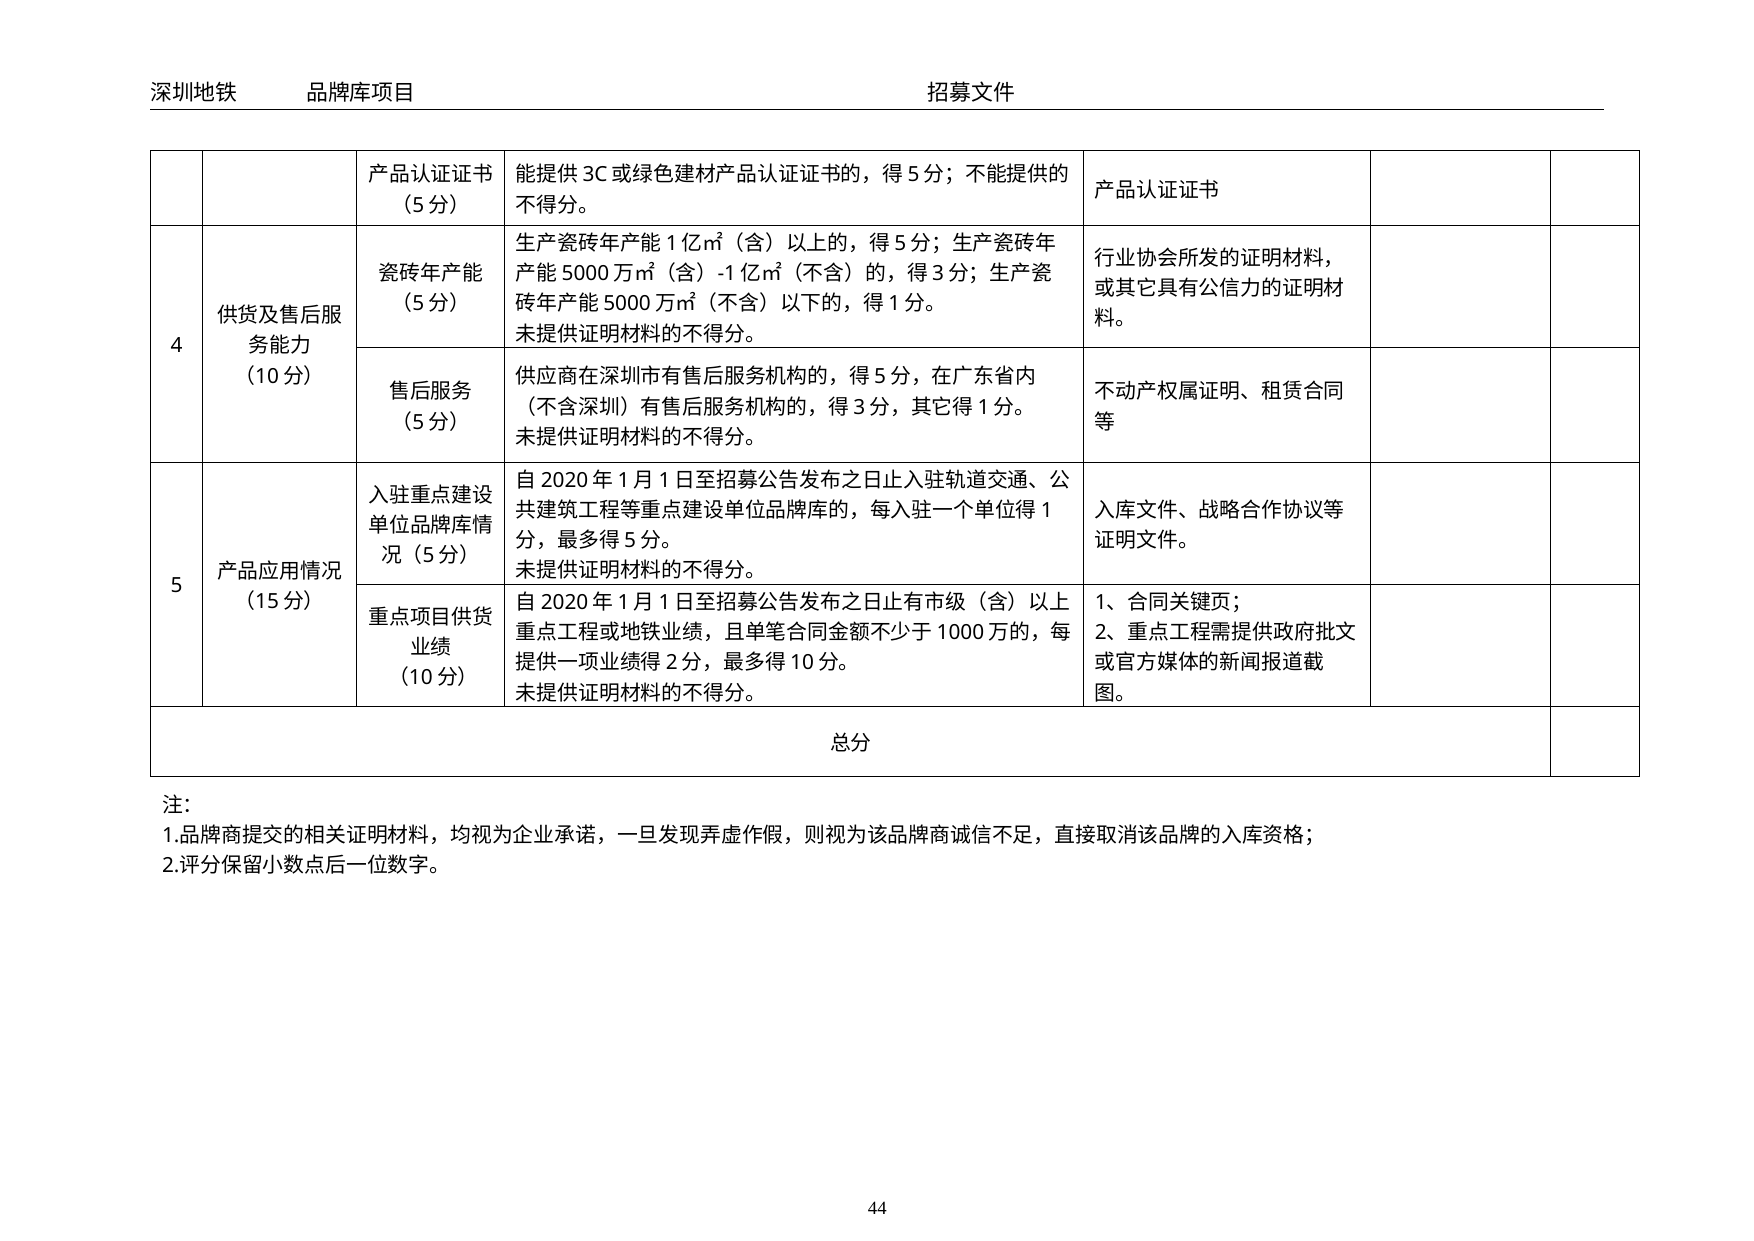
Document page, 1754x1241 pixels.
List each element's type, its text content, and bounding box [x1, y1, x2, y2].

table_cell 行业协会所发的证明材料，或其它具有公信力的证明材料。 [1084, 226, 1370, 347]
table_cell 重点项目供货业绩 （10分） [357, 585, 504, 706]
table_cell [1551, 226, 1639, 347]
table_cell [1551, 348, 1639, 462]
table_cell 供应商在深圳市有售后服务机构的，得5分，在广东省内（不含深圳）有售后服务机构的，得3分，其它得1分。 未提供证明材料的不得分。 [505, 348, 1083, 462]
table_cell [1551, 707, 1639, 776]
table_cell 产品应用情况 （15分） [203, 463, 356, 706]
table_cell [1371, 463, 1550, 584]
table_cell [1371, 585, 1550, 706]
table_cell 5 [151, 463, 202, 706]
table_cell 瓷砖年产能 （5分） [357, 226, 504, 347]
table_cell [1551, 151, 1639, 225]
table_cell 售后服务 （5分） [357, 348, 504, 462]
table_cell 自2020年1月1日至招募公告发布之日止入驻轨道交通、公共建筑工程等重点建设单位品牌库的，每入驻一个单位得1分，最多得5分。 未提供证明材料的不得分。 [505, 463, 1083, 584]
table_cell 生产瓷砖年产能1亿㎡（含）以上的，得5分；生产瓷砖年产能5000万㎡（含）-1亿㎡（不含）的，得3分；生产瓷砖年产能5000万㎡（不含）以下的，得1分。 未提供证明材料的不得分。 [505, 226, 1083, 347]
table_cell 能提供3C或绿色建材产品认证证书的，得5分；不能提供的不得分。 [505, 151, 1083, 225]
table_cell 入库文件、战略合作协议等证明文件。 [1084, 463, 1370, 584]
table_cell 注： 1.品牌商提交的相关证明材料，均视为企业承诺，一旦发现弄虚作假，则视为该品牌商诚信不足，直接取消该品牌的入库资格； 2.评分保留小数点后一位数字。 [151, 777, 1639, 889]
table_cell [1371, 151, 1550, 225]
table_cell 产品认证证书（5分） [357, 151, 504, 225]
table_cell [1551, 585, 1639, 706]
table_cell 产品认证证书 [1084, 151, 1370, 225]
table_cell 不动产权属证明、租赁合同等 [1084, 348, 1370, 462]
table_cell 1、合同关键页； 2、重点工程需提供政府批文或官方媒体的新闻报道截图。 [1084, 585, 1370, 706]
table_cell 4 [151, 226, 202, 462]
table_cell 总分 [151, 707, 1550, 776]
table_cell [1371, 226, 1550, 347]
table_cell [1551, 463, 1639, 584]
table_cell 自2020年1月1日至招募公告发布之日止有市级（含）以上重点工程或地铁业绩，且单笔合同金额不少于1000万的，每提供一项业绩得2分，最多得10分。 未提供证明材料的不得分。 [505, 585, 1083, 706]
table_cell 入驻重点建设单位品牌库情况（5分） [357, 463, 504, 584]
table_cell [1371, 348, 1550, 462]
table_cell 供货及售后服务能力 （10分） [203, 226, 356, 462]
